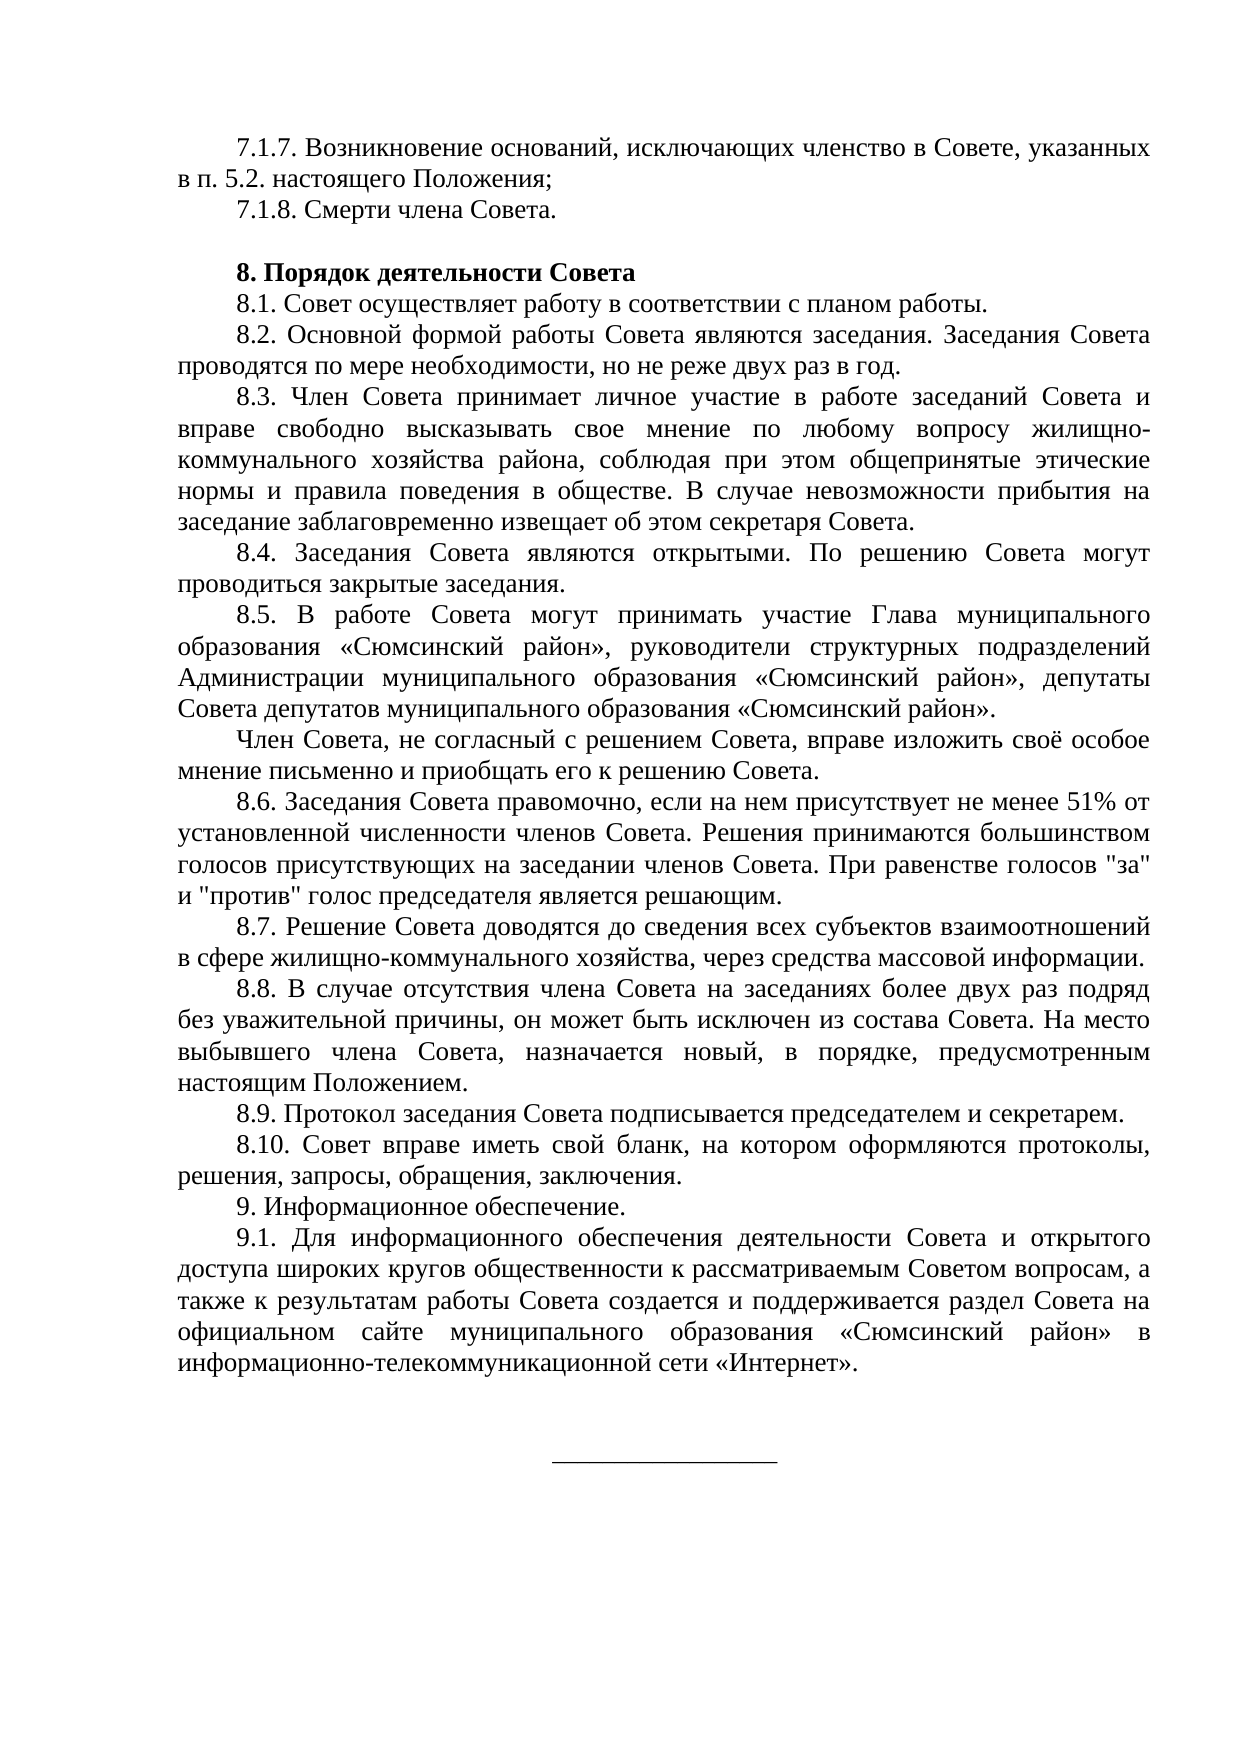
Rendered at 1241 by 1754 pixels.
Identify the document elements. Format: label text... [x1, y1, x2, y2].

text Член Совета, не согласный с решением Совета, вправе изложить своё особое мнение письменно и приобщать его к решению Совета. [177, 723, 1152, 785]
text 8.3. Член Совета принимает личное участие в работе заседаний Совета и вправе свободно высказывать свое мнение по любому вопросу жилищно-коммунального хозяйства района, соблюдая при этом общепринятые этические нормы и правила поведения в обществе. В случае невозможности прибытия на заседание заблаговременно извещает об этом секретаря Совета. [177, 381, 1152, 536]
text 7.1.8. Смерти члена Совета. [177, 194, 1152, 225]
text 8.7. Решение Совета доводятся до сведения всех субъектов взаимоотношений в сфере жилищно-коммунального хозяйства, через средства массовой информации. [177, 910, 1152, 972]
text __________________ [177, 1437, 1152, 1466]
text 9. Информационное обеспечение. [177, 1190, 1152, 1221]
text 8.10. Совет вправе иметь свой бланк, на котором оформляются протоколы, решения, запросы, обращения, заключения. [177, 1128, 1152, 1190]
text 8. Порядок деятельности Совета [177, 256, 1152, 287]
text 8.6. Заседания Совета правомочно, если на нем присутствует не менее 51% от установленной численности членов Совета. Решения принимаются большинством голосов присутствующих на заседании членов Совета. При равенстве голосов "за" и "против" голос председателя является решающим. [177, 785, 1152, 910]
text 7.1.7. Возникновение оснований, исключающих членство в Совете, указанных в п. 5.2. настоящего Положения; [177, 131, 1152, 194]
text 8.4. Заседания Совета являются открытыми. По решению Совета могут проводиться закрытые заседания. [177, 536, 1152, 598]
text 8.9. Протокол заседания Совета подписывается председателем и секретарем. [177, 1097, 1152, 1128]
text 8.8. В случае отсутствия члена Совета на заседаниях более двух раз подряд без уважительной причины, он может быть исключен из состава Совета. На место выбывшего члена Совета, назначается новый, в порядке, предусмотренным настоящим Положением. [177, 972, 1152, 1097]
text 8.5. В работе Совета могут принимать участие Глава муниципального образования «Сюмсинский район», руководители структурных подразделений Администрации муниципального образования «Сюмсинский район», депутаты Совета депутатов муниципального образования «Сюмсинский район». [177, 598, 1152, 723]
text 9.1. Для информационного обеспечения деятельности Совета и открытого доступа широких кругов общественности к рассматриваемым Советом вопросам, а также к результатам работы Совета создается и поддерживается раздел Совета на официальном сайте муниципального образования «Сюмсинский район» в информационно-телекоммуникационной сети «Интернет». [177, 1221, 1152, 1377]
text 8.2. Основной формой работы Совета являются заседания. Заседания Совета проводятся по мере необходимости, но не реже двух раз в год. [177, 318, 1152, 381]
text 8.1. Совет осуществляет работу в соответствии с планом работы. [177, 287, 1152, 318]
